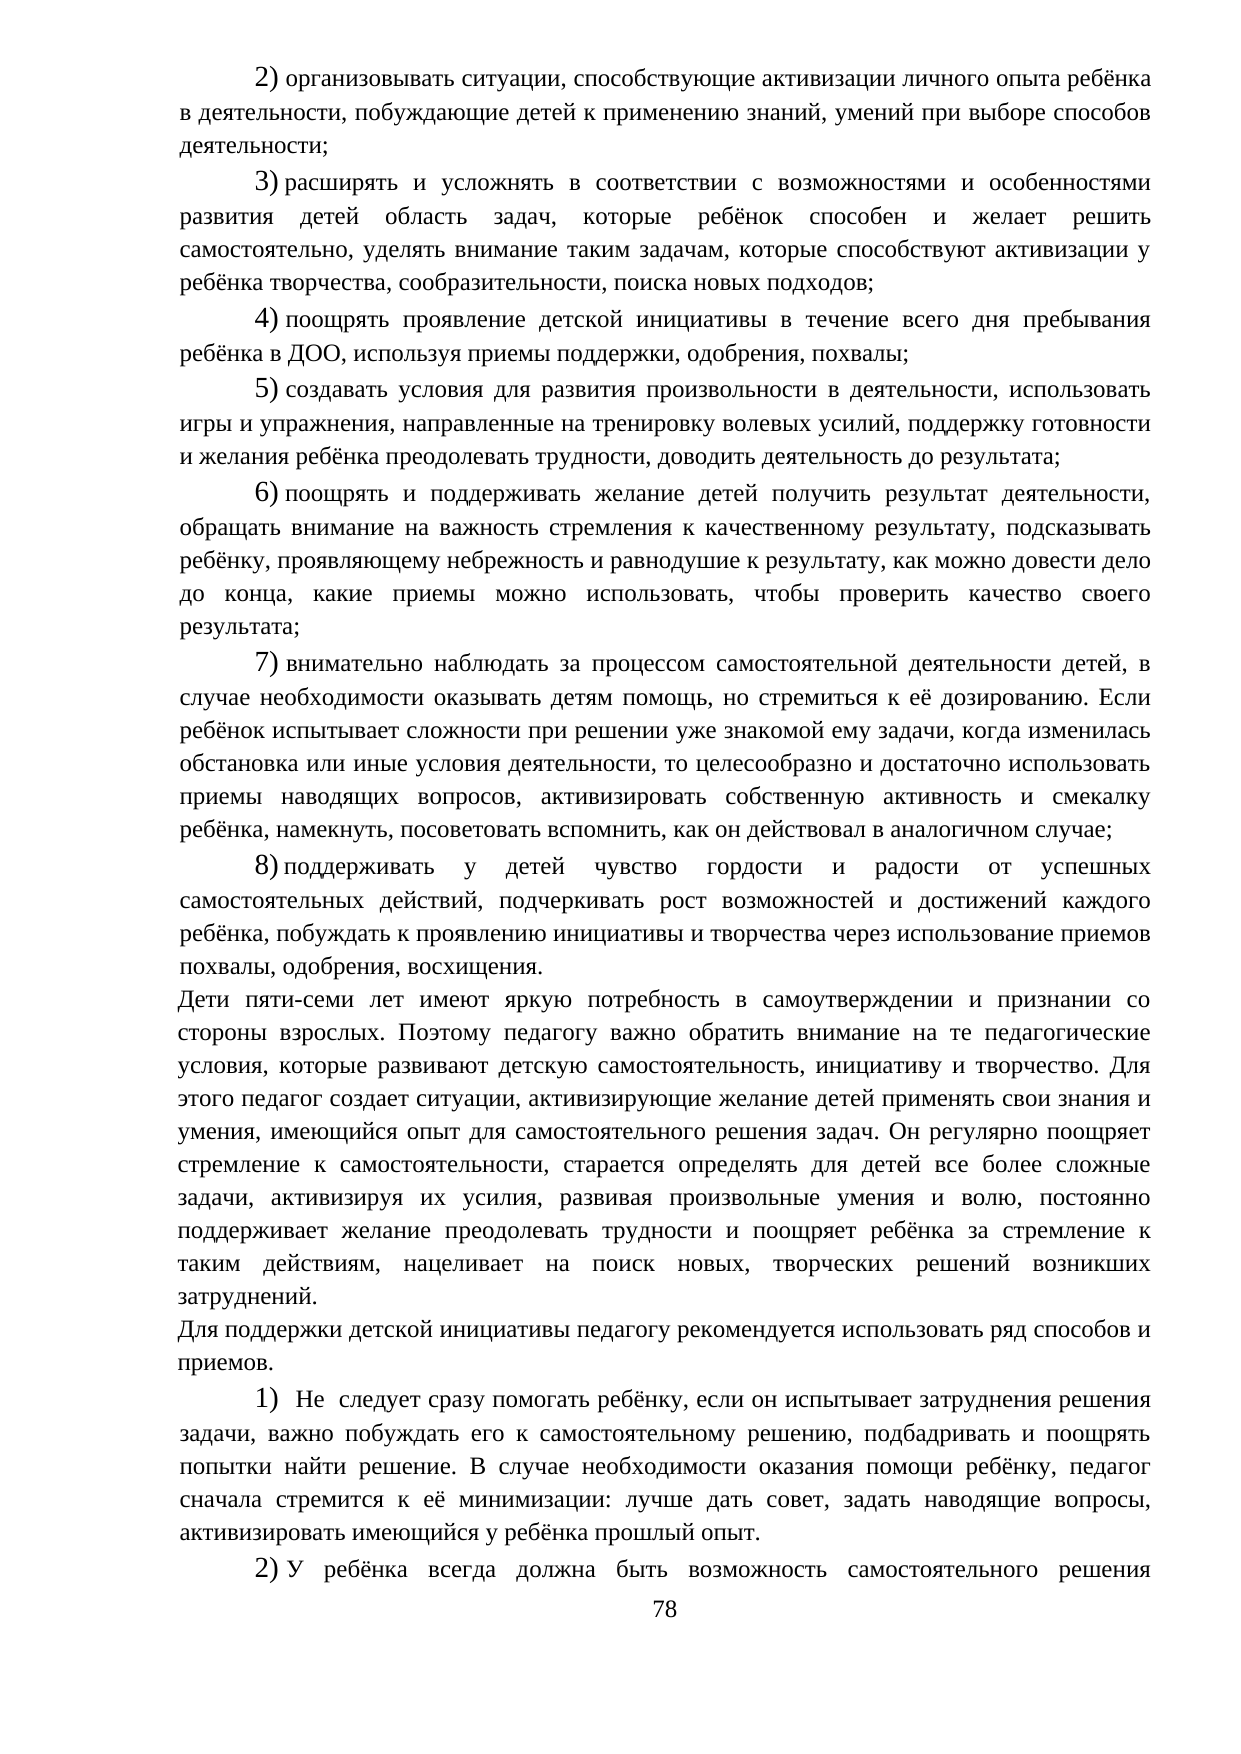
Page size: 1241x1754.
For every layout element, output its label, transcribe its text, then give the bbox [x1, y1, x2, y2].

text Для поддержки детской инициативы педагогу рекомендуется использовать ряд способов и приемов. [177, 1314, 1152, 1376]
list организовывать ситуации, способствующие активизации личного опыта ребёнка в деятельности, побуждающие детей к применению знаний, умений при выборе способов деятельности; [179, 59, 1152, 159]
list расширять и усложнять в соответствии с возможностями и особенностями развития детей область задач, которые ребёнок способен и желает решить самостоятельно, уделять внимание таким задачам, которые способствуют активизации у ребёнка творчества, сообразительности, поиска новых подходов; [179, 163, 1152, 296]
list поощрять и поддерживать желание детей получить результат деятельности, обращать внимание на важность стремления к качественному результату, подсказывать ребёнку, проявляющему небрежность и равнодушие к результату, как можно довести дело до конца, какие приемы можно использовать, чтобы проверить качество своего результата; [179, 474, 1152, 640]
list поощрять проявление детской инициативы в течение всего дня пребывания ребёнка в ДОО, используя приемы поддержки, одобрения, похвалы; [179, 300, 1152, 366]
list создавать условия для развития произвольности в деятельности, использовать игры и упражнения, направленные на тренировку волевых усилий, поддержку готовности и желания ребёнка преодолевать трудности, доводить деятельность до результата; [179, 371, 1152, 470]
list внимательно наблюдать за процессом самостоятельной деятельности детей, в случае необходимости оказывать детям помощь, но стремиться к её дозированию. Если ребёнок испытывает сложности при решении уже знакомой ему задачи, когда изменилась обстановка или иные условия деятельности, то целесообразно и достаточно использовать приемы наводящих вопросов, активизировать собственную активность и смекалку ребёнка, намекнуть, посоветовать вспомнить, как он действовал в аналогичном случае; [179, 644, 1152, 843]
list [179, 1550, 1152, 1584]
text Дети пяти-семи лет имеют яркую потребность в самоутверждении и признании со стороны взрослых. Поэтому педагогу важно обратить внимание на те педагогические условия, которые развивают детскую самостоятельность, инициативу и творчество. Для этого педагог создает ситуации, активизирующие желание детей применять свои знания и умения, имеющийся опыт для самостоятельного решения задач. Он регулярно поощряет стремление к самостоятельности, старается определять для детей все более сложные задачи, активизируя их усилия, развивая произвольные умения и волю, постоянно поддерживает желание преодолевать трудности и поощряет ребёнка за стремление к таким действиям, нацеливает на поиск новых, творческих решений возникших затруднений. [177, 984, 1152, 1310]
list Не следует сразу помогать ребёнку, если он испытывает затруднения решения задачи, важно побуждать его к самостоятельному решению, подбадривать и поощрять попытки найти решение. В случае необходимости оказания помощи ребёнку, педагог сначала стремится к её минимизации: лучше дать совет, задать наводящие вопросы, активизировать имеющийся у ребёнка прошлый опыт. [179, 1380, 1152, 1546]
list поддерживать у детей чувство гордости и радости от успешных самостоятельных действий, подчеркивать рост возможностей и достижений каждого ребёнка, побуждать к проявлению инициативы и творчества через использование приемов похвалы, одобрения, восхищения. [179, 847, 1152, 980]
